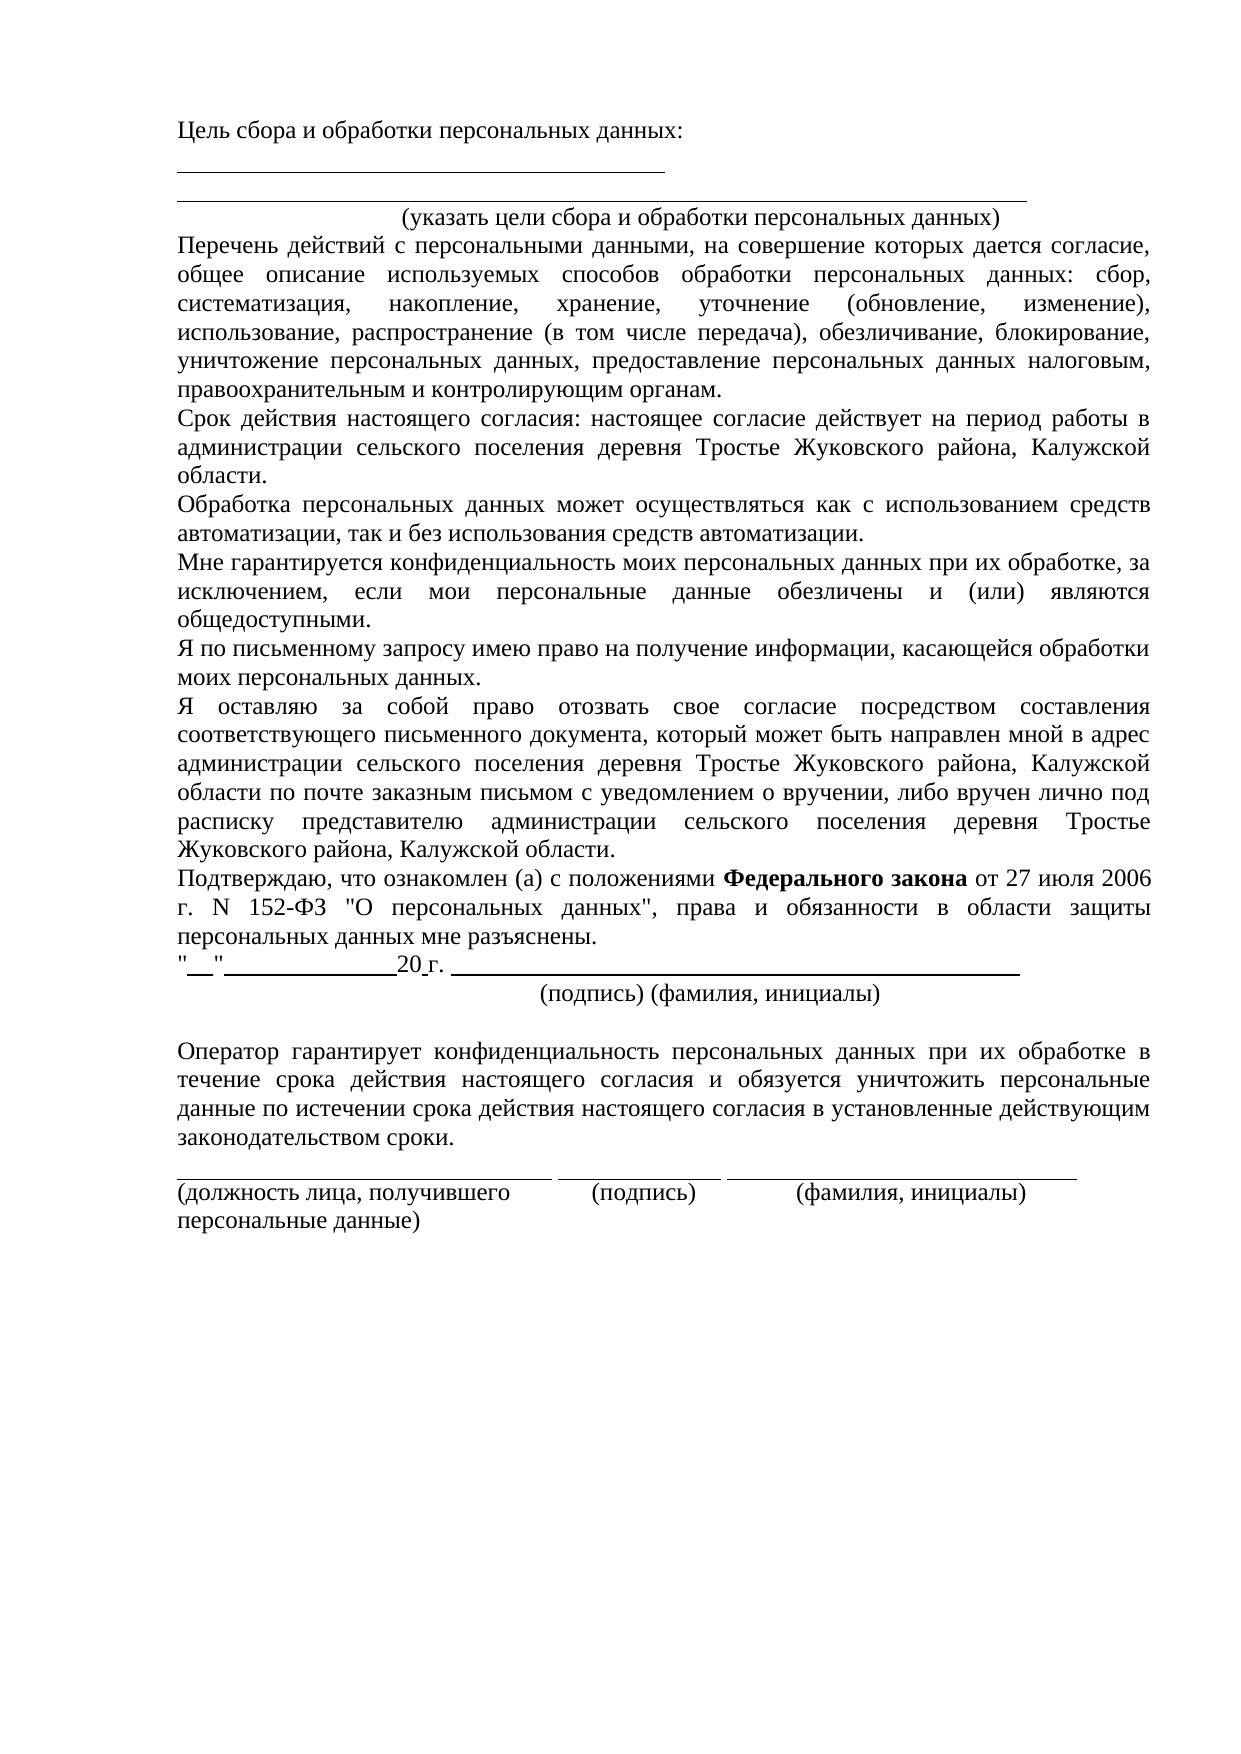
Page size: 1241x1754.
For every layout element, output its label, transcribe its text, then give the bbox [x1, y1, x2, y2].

text " " 20 г. [177, 949, 1240, 978]
text Перечень действий с персональными данными, на совершение которых дается согласие, общее описание используемых способов обработки персональных данных: сбор, систематизация, накопление, хранение, уточнение (обновление, изменение), использование, распространение (в том числе передача), обезличивание, блокирование, уничтожение персональных данных, предоставление персональных данных налоговым, правоохранительным и контролирующим органам. [177, 231, 1151, 403]
text (указать цели сбора и обработки персональных данных) [401, 199, 1240, 231]
text Цель сбора и обработки персональных данных: [177, 115, 1240, 144]
text (должность лица, получившего (подпись) (фамилия, инициалы) [177, 1174, 1240, 1206]
text (подпись) (фамилия, инициалы) [177, 978, 1240, 1007]
text Я оставляю за собой право отозвать свое согласие посредством составления соответствующего письменного документа, который может быть направлен мной в адрес администрации сельского поселения деревня Тростье Жуковского района, Калужской области по почте заказным письмом с уведомлением о вручении, либо вручен лично под расписку представителю администрации сельского поселения деревня Тростье Жуковского района, Калужской области. [177, 691, 1151, 863]
text Срок действия настоящего согласия: настоящее согласие действует на период работы в администрации сельского поселения деревня Тростье Жуковского района, Калужской области. [177, 403, 1151, 489]
text персональные данные) [177, 1206, 1240, 1234]
text Я по письменному запросу имею право на получение информации, касающейся обработки моих персональных данных. [177, 633, 1151, 691]
text Мне гарантируется конфиденциальность моих персональных данных при их обработке, за исключением, если мои персональные данные обезличены и (или) являются общедоступными. [177, 547, 1151, 633]
text Обработка персональных данных может осуществляться как с использованием средств автоматизации, так и без использования средств автоматизации. [177, 489, 1152, 547]
text Оператор гарантирует конфиденциальность персональных данных при их обработке в течение срока действия настоящего согласия и обязуется уничтожить персональные данные по истечении срока действия настоящего согласия в установленные действующим законодательством сроки. [177, 1036, 1152, 1151]
text Подтверждаю, что ознакомлен (а) с положениями Федерального закона от 27 июля 2006 г. N 152-ФЗ "О персональных данных", права и обязанности в области защиты персональных данных мне разъяснены. [177, 863, 1152, 949]
